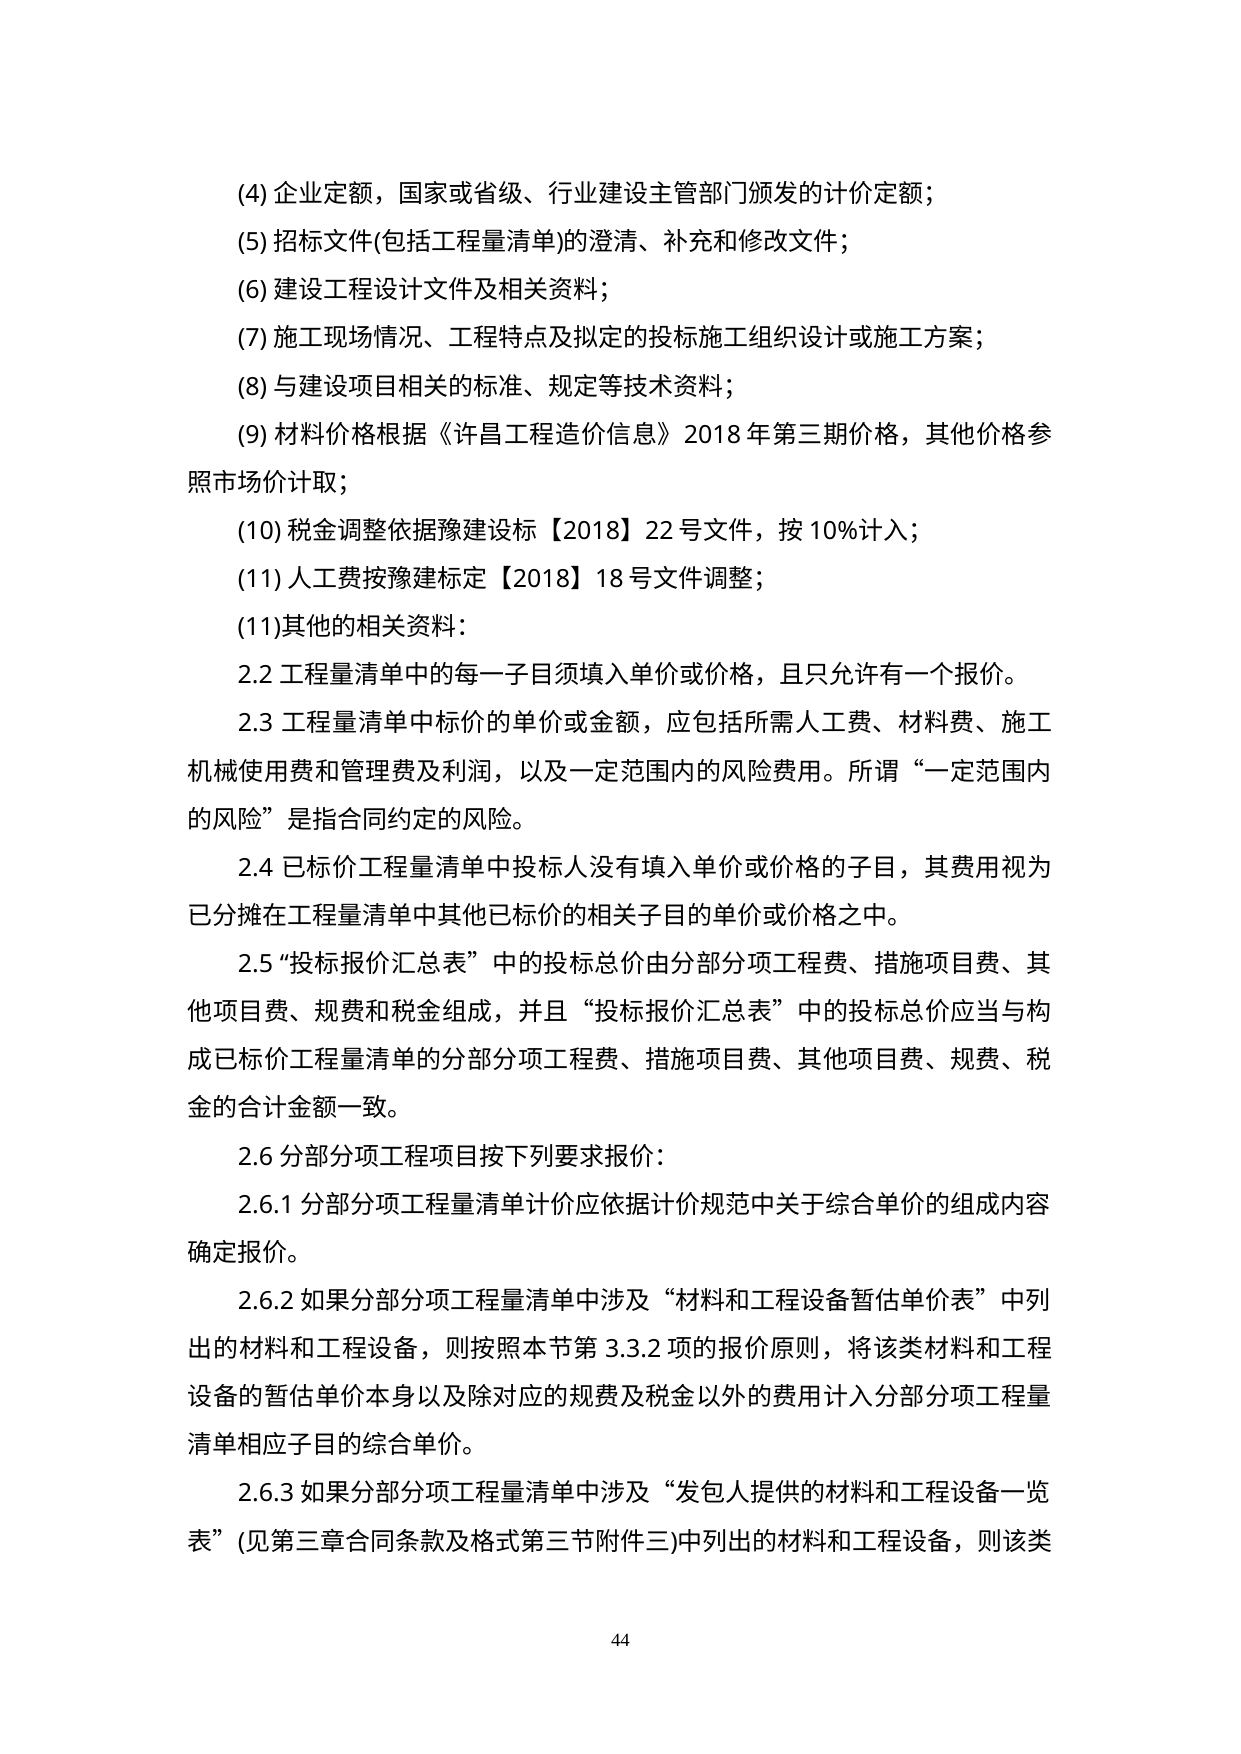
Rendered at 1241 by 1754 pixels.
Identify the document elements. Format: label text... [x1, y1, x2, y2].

text (10) 税金调整依据豫建设标【2018】22号文件，按10%计入； [188, 504, 1053, 553]
text (11)其他的相关资料： [187, 601, 1053, 649]
text (11) 人工费按豫建标定【2018】18号文件调整； [188, 553, 1053, 601]
text 2.3 工程量清单中标价的单价或金额，应包括所需人工费、材料费、施工机械使用费和管理费及利润，以及一定范围内的风险费用。所谓“一定范围内的风险”是指合同约定的风险。 [188, 697, 1053, 841]
text 2.6 分部分项工程项目按下列要求报价： [188, 1130, 1053, 1178]
text (9) 材料价格根据《许昌工程造价信息》2018年第三期价格，其他价格参照市场价计取； [188, 408, 1053, 504]
text 2.6.2 如果分部分项工程量清单中涉及“材料和工程设备暂估单价表”中列出的材料和工程设备，则按照本节第3.3.2项的报价原则，将该类材料和工程设备的暂估单价本身以及除对应的规费及税金以外的费用计入分部分项工程量清单相应子目的综合单价。 [188, 1274, 1053, 1467]
text 2.2 工程量清单中的每一子目须填入单价或价格，且只允许有一个报价。 [187, 649, 1053, 697]
text 2.6.1 分部分项工程量清单计价应依据计价规范中关于综合单价的组成内容确定报价。 [188, 1178, 1053, 1274]
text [188, 1467, 1053, 1563]
text 2.4 已标价工程量清单中投标人没有填入单价或价格的子目，其费用视为已分摊在工程量清单中其他已标价的相关子目的单价或价格之中。 [188, 841, 1053, 938]
text (4) 企业定额，国家或省级、行业建设主管部门颁发的计价定额； [188, 168, 1053, 216]
text (8) 与建设项目相关的标准、规定等技术资料； [188, 360, 1053, 408]
text 2.5 “投标报价汇总表”中的投标总价由分部分项工程费、措施项目费、其他项目费、规费和税金组成，并且“投标报价汇总表”中的投标总价应当与构成已标价工程量清单的分部分项工程费、措施项目费、其他项目费、规费、税金的合计金额一致。 [188, 938, 1053, 1130]
text (7) 施工现场情况、工程特点及拟定的投标施工组织设计或施工方案； [188, 312, 1053, 360]
text (6) 建设工程设计文件及相关资料； [188, 264, 1053, 312]
text (5) 招标文件(包括工程量清单)的澄清、补充和修改文件； [188, 216, 1053, 264]
